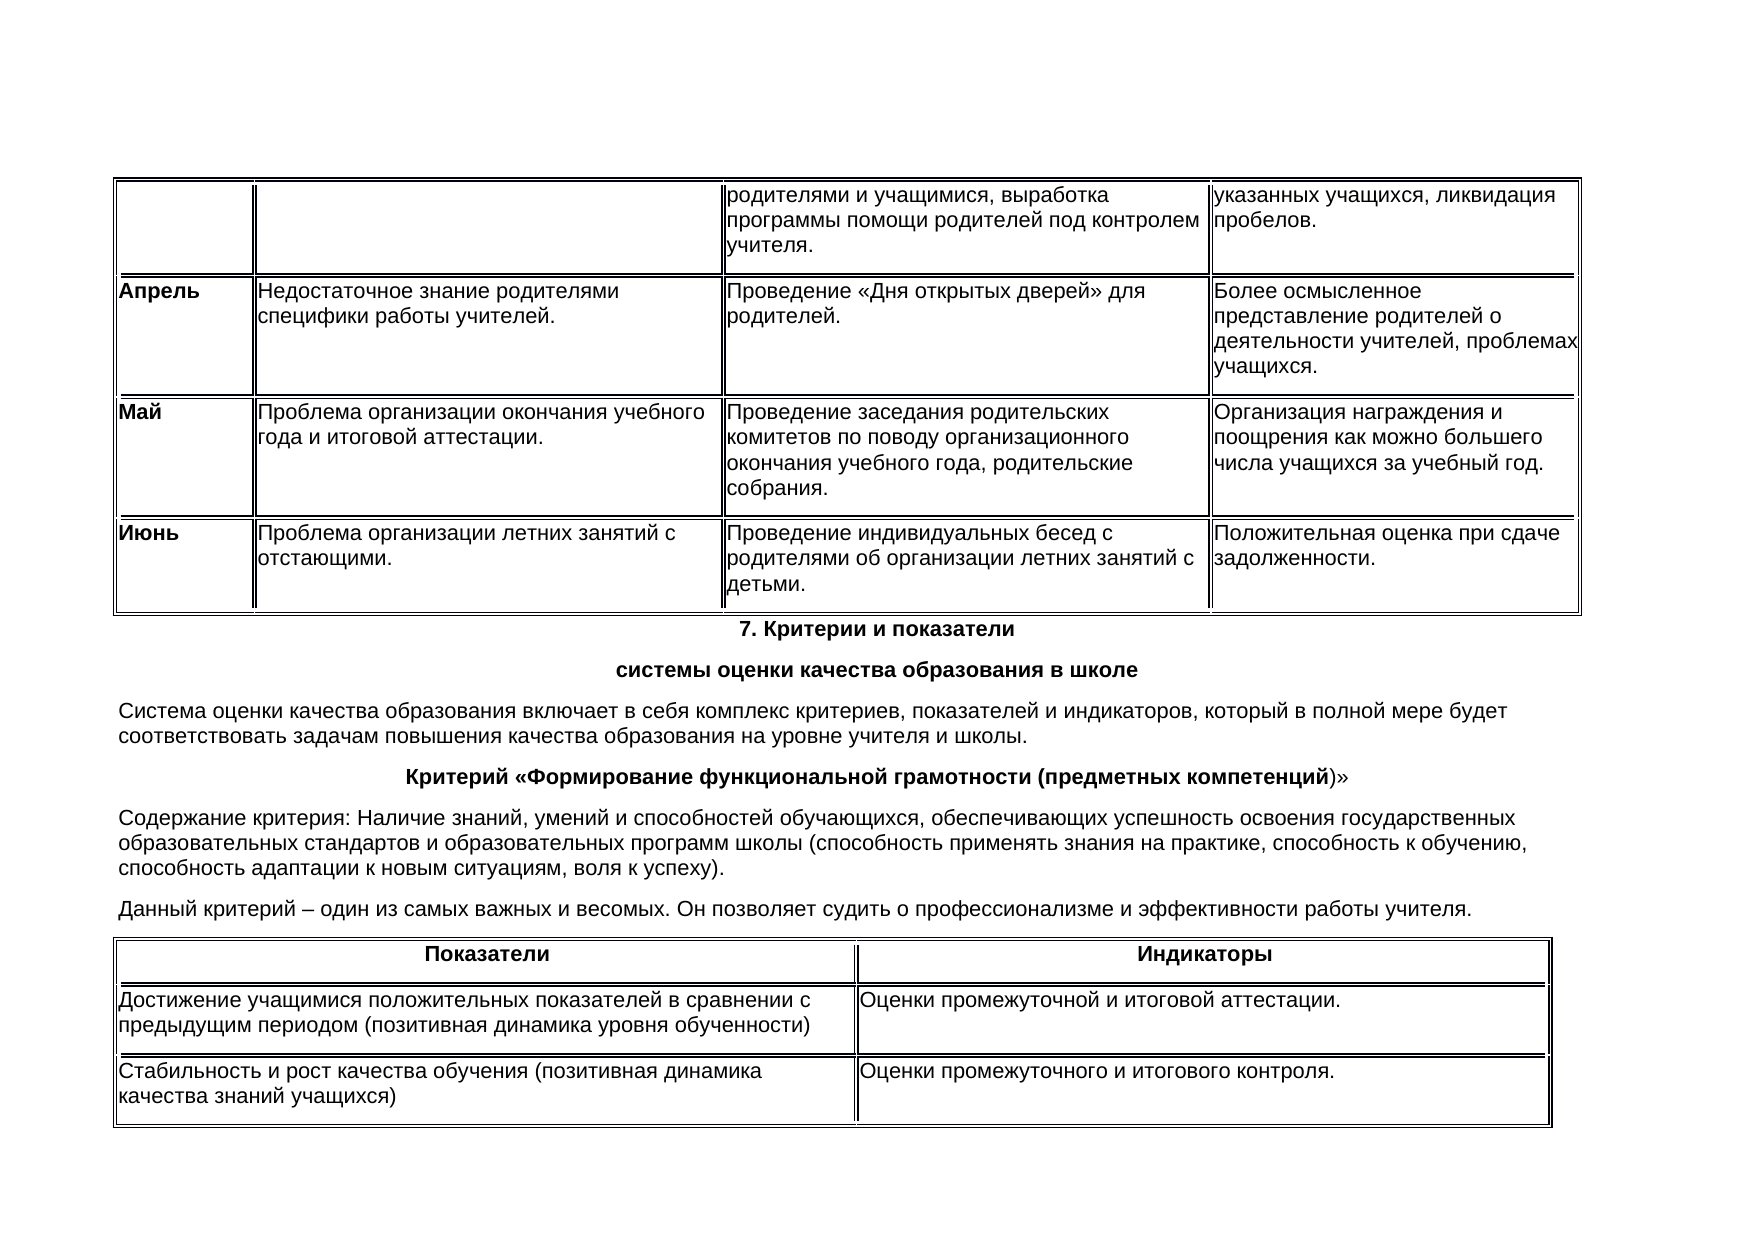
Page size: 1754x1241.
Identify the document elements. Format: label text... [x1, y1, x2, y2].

table_header Показатели [117, 941, 856, 982]
table_cell Достижение учащимися положительных показателей в сравнении с предыдущим периодом (позитивная динамика уровня обученности) [115, 982, 856, 1053]
table_cell Проведение индивидуальных бесед с родителями об организации летних занятий с детьми. [723, 515, 1211, 611]
table_cell Март [117, 182, 254, 273]
table_cell Положительная оценка при сдаче задолженности. [1211, 515, 1580, 611]
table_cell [254, 179, 723, 273]
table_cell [1211, 181, 1578, 273]
table_header Индикаторы [856, 938, 1550, 982]
table_cell Июнь [115, 515, 254, 611]
text системы оценки качества образования в школе [118, 657, 1636, 682]
table_cell Апрель [115, 273, 254, 394]
table_cell Более осмысленное представление родителей о деятельности учителей, проблемах учащихся. [1211, 273, 1580, 394]
text Система оценки качества образования включает в себя комплекс критериев, показателей и индикаторов, который в полной мере будет соответствовать задачам повышения качества образования на уровне учителя и школы. [118, 698, 1636, 748]
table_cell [723, 179, 1211, 273]
text Содержание критерия: Наличие знаний, умений и способностей обучающихся, обеспечивающих успешность освоения государственных образовательных стандартов и образовательных программ школы (способность применять знания на практике, способность к обучению, способность адаптации к новым ситуациям, воля к успеху). [118, 804, 1636, 880]
text Данный критерий – один из самых важных и весомых. Он позволяет судить о профессионализме и эффективности работы учителя. [118, 896, 1636, 921]
table_cell Проблема организации окончания учебного года и итоговой аттестации. [257, 399, 721, 515]
table_cell Оценки промежуточного и итогового контроля. [856, 1053, 1550, 1124]
table_cell Оценки промежуточной и итоговой аттестации. [856, 982, 1550, 1053]
table_cell Май [115, 394, 254, 515]
text Критерий «Формирование функциональной грамотности (предметных компетенций)» [118, 764, 1636, 789]
table_cell Проблема организации летних занятий с отстающими. [254, 515, 723, 611]
table_cell Проведение заседания родительских комитетов по поводу организационного окончания учебного года, родительские собрания. [726, 399, 1208, 515]
table_cell Недостаточное знание родителями специфики работы учителей. [257, 278, 721, 394]
table_cell Проведение «Дня открытых дверей» для родителей. [726, 278, 1208, 394]
table_cell Организация награждения и поощрения как можно большего числа учащихся за учебный год. [1211, 394, 1580, 515]
text 7. Критерии и показатели [118, 616, 1636, 641]
table_cell Стабильность и рост качества обучения (позитивная динамика качества знаний учащихся) [115, 1053, 856, 1124]
